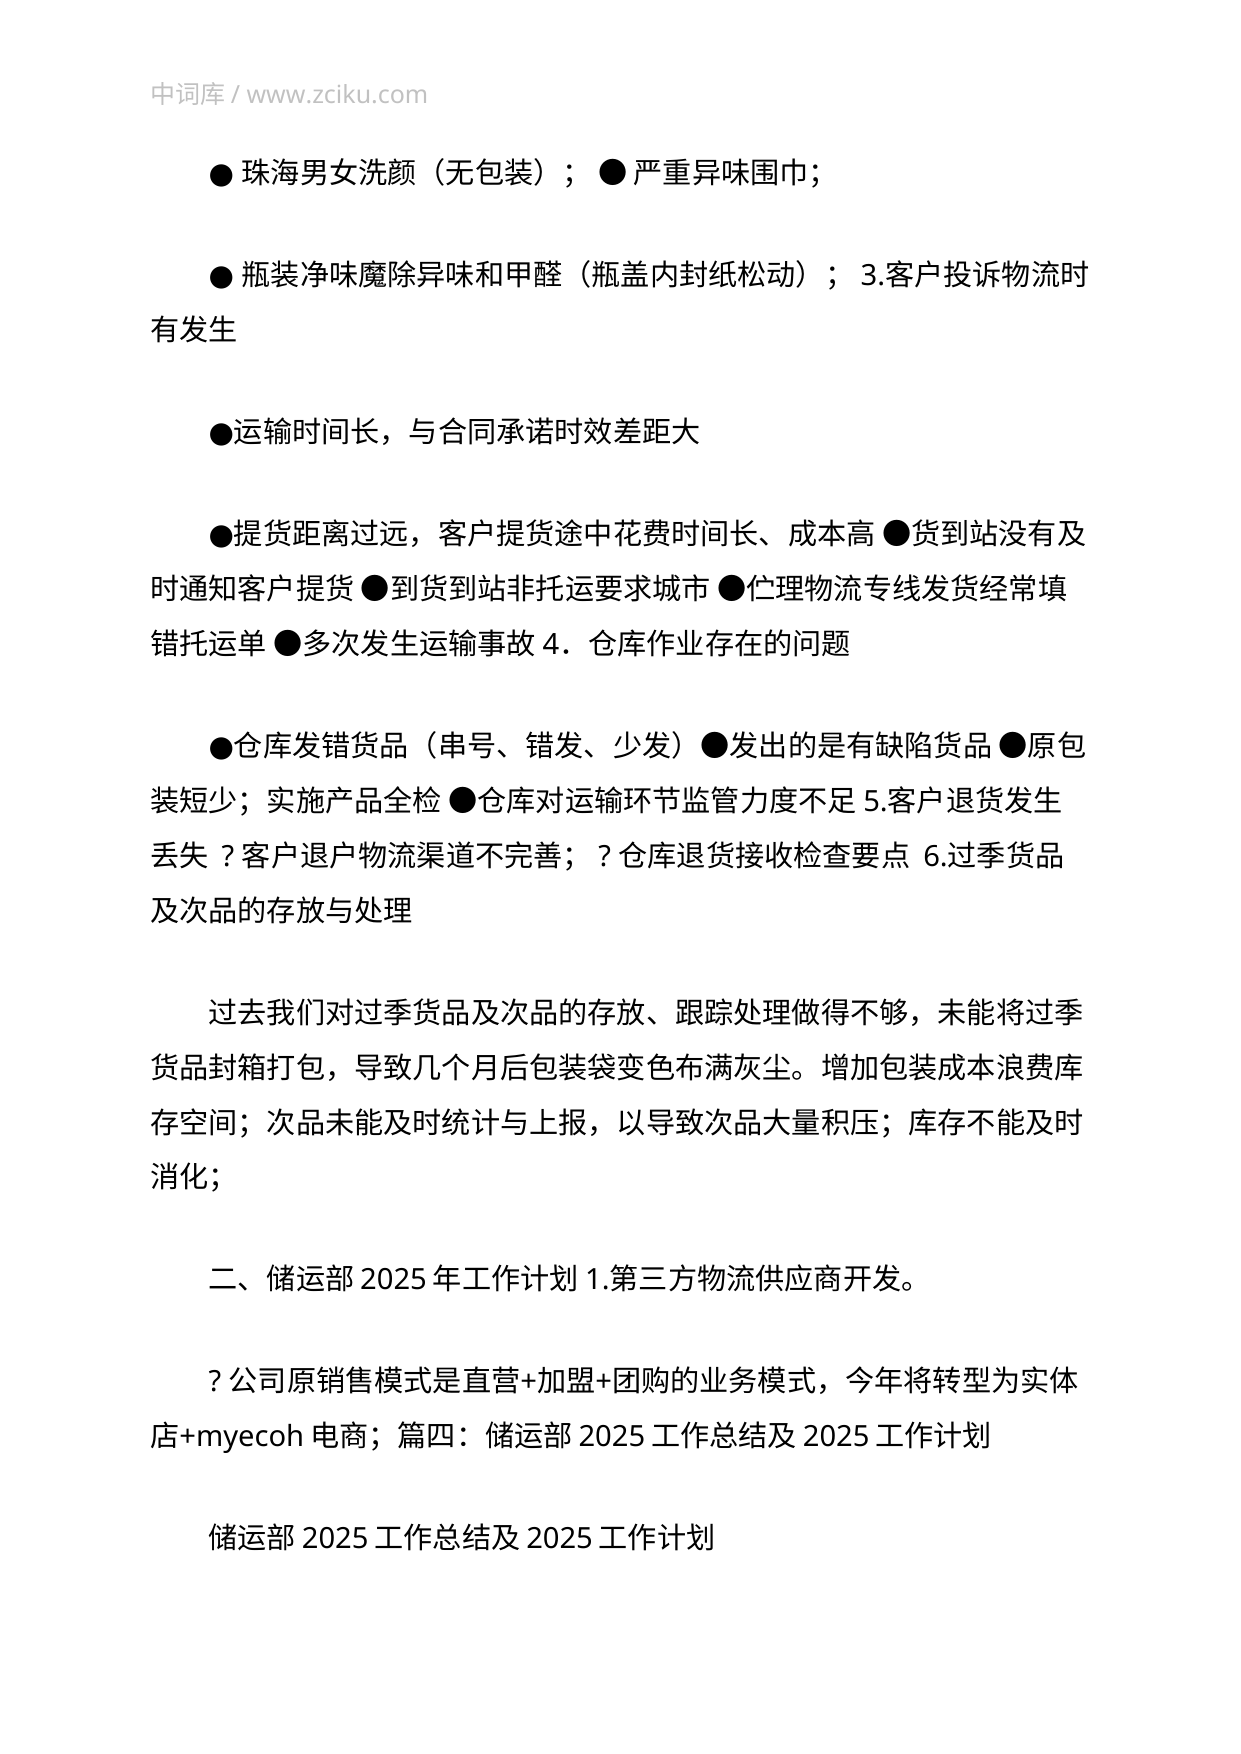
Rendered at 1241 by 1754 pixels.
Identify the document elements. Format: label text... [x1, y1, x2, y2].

text 过去我们对过季货品及次品的存放、跟踪处理做得不够，未能将过季货品封箱打包，导致几个月后包装袋变色布满灰尘。增加包装成本浪费库存空间；次品未能及时统计与上报，以导致次品大量积压；库存不能及时消化； [150, 989, 1090, 1196]
text 二、储运部2025年工作计划 1.第三方物流供应商开发。 [150, 1256, 1090, 1298]
text ●运输时间长，与合同承诺时效差距大 [150, 409, 1090, 451]
text ? 公司原销售模式是直营+加盟+团购的业务模式，今年将转型为实体店+myecoh电商；篇四：储运部2025工作总结及2025工作计划 [150, 1358, 1090, 1455]
text ●提货距离过远，客户提货途中花费时间长、成本高 ●货到站没有及时通知客户提货 ●到货到站非托运要求城市 ●伫理物流专线发货经常填错托运单 ●多次发生运输事故 4．仓库作业存在的问题 [150, 511, 1090, 663]
text ●仓库发错货品（串号、错发、少发）●发出的是有缺陷货品 ●原包装短少；实施产品全检 ●仓库对运输环节监管力度不足 5.客户退货发生丢失 ? 客户退户物流渠道不完善； ? 仓库退货接收检查要点 6.过季货品及次品的存放与处理 [150, 723, 1090, 930]
text ● 瓶装净味魔除异味和甲醛（瓶盖内封纸松动）； 3.客户投诉物流时有发生 [150, 252, 1090, 349]
text ● 珠海男女洗颜（无包装）； ● 严重异味围巾； [150, 150, 1090, 192]
text 储运部2025工作总结及2025工作计划 [150, 1515, 1090, 1557]
